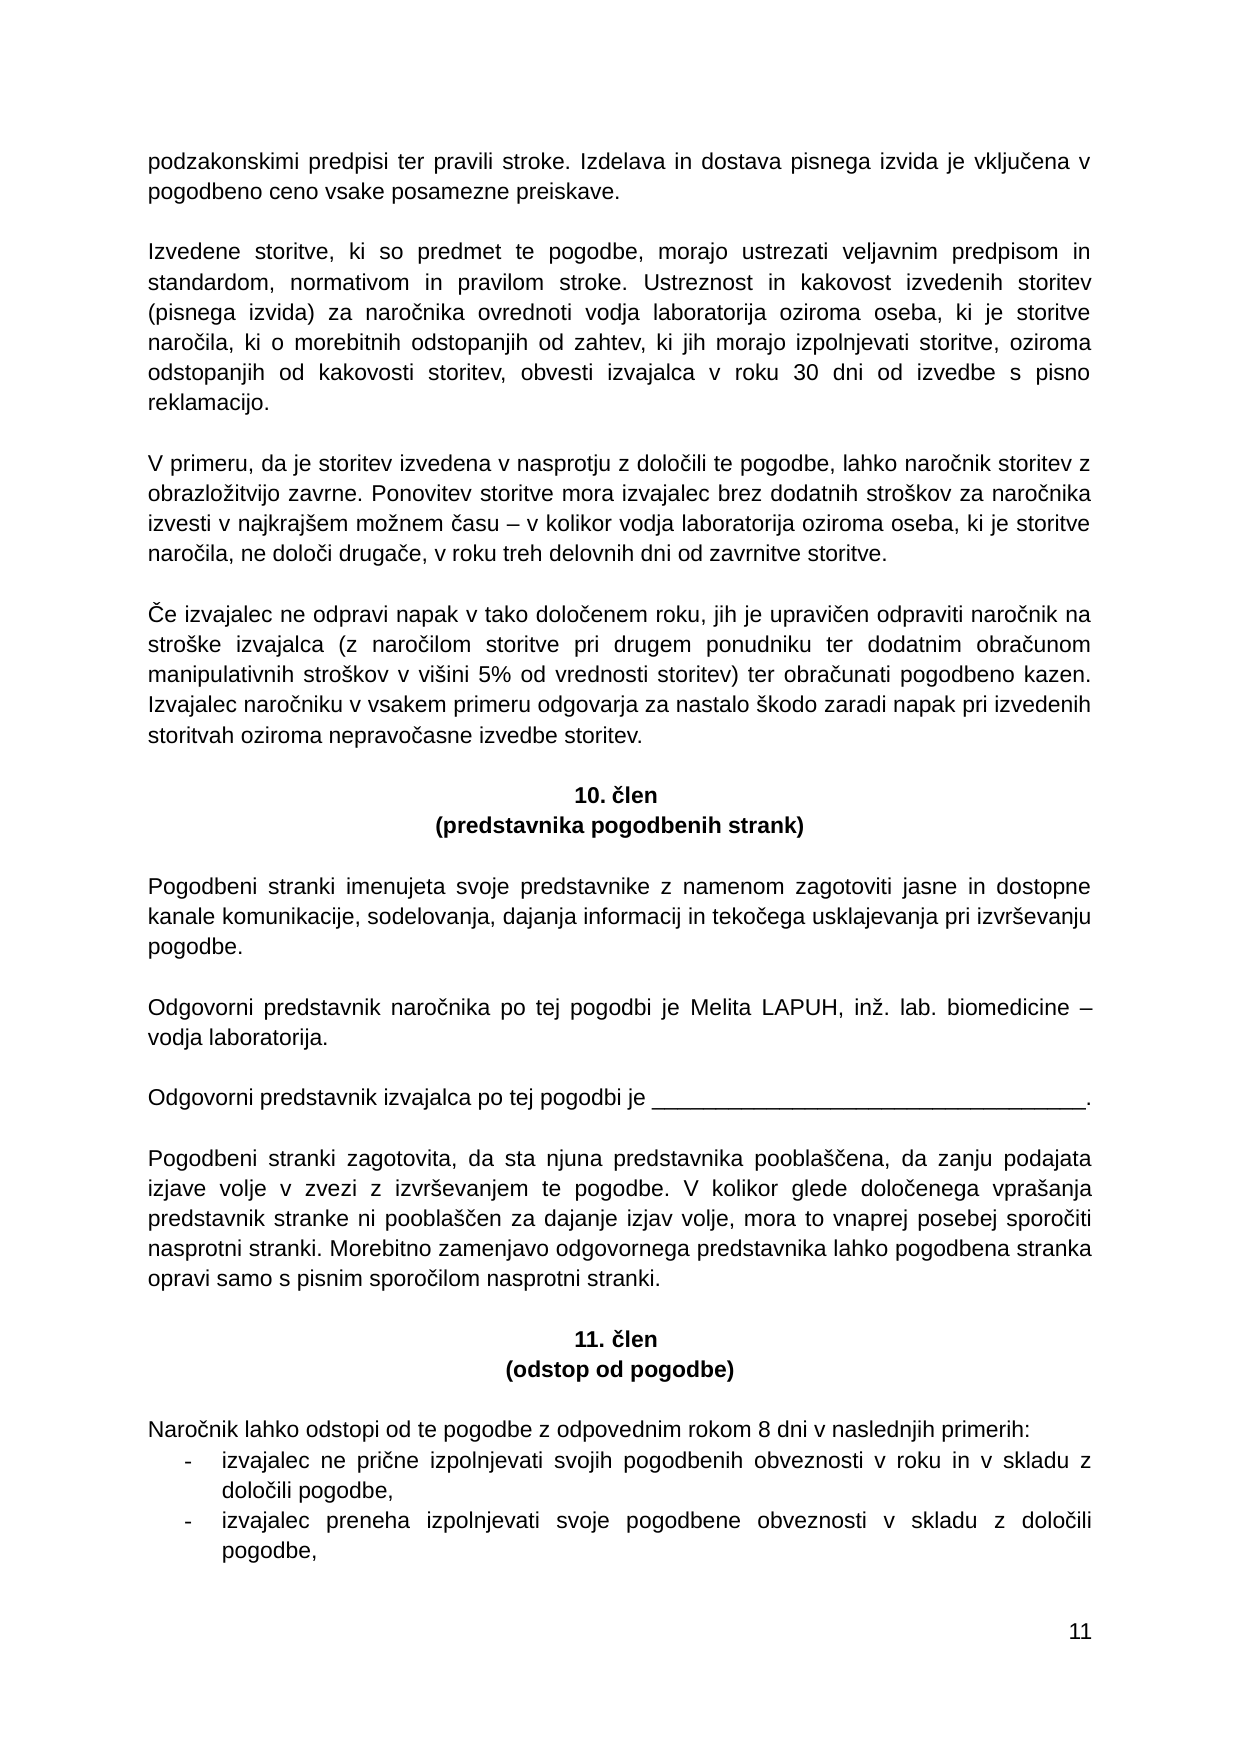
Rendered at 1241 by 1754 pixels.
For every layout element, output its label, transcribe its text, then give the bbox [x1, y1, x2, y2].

text Če izvajalec ne odpravi napak v tako določenem roku, jih je upravičen odpraviti naročnik na stroške izvajalca (z naročilom storitve pri drugem ponudniku ter dodatnim obračunom manipulativnih stroškov v višini 5% od vrednosti storitev) ter obračunati pogodbeno kazen. Izvajalec naročniku v vsakem primeru odgovarja za nastalo škodo zaradi napak pri izvedenih storitvah oziroma nepravočasne izvedbe storitev. [148, 601, 1092, 748]
text Pogodbeni stranki zagotovita, da sta njuna predstavnika pooblaščena, da zanju podajata izjave volje v zvezi z izvrševanjem te pogodbe. V kolikor glede določenega vprašanja predstavnik stranke ni pooblaščen za dajanje izjav volje, mora to vnaprej posebej sporočiti nasprotni stranki. Morebitno zamenjavo odgovornega predstavnika lahko pogodbena stranka opravi samo s pisnim sporočilom nasprotni stranki. [148, 1144, 1092, 1292]
text Odgovorni predstavnik izvajalca po tej pogodbi je __________________________________. [148, 1084, 1092, 1111]
text (odstop od pogodbe) [148, 1356, 1092, 1382]
list izvajalec ne prične izpolnjevati svojih pogodbenih obveznosti v roku in v skladu z določili pogodbe, [184, 1447, 1092, 1503]
list izvajalec preneha izpolnjevati svoje pogodbene obveznosti v skladu z določili pogodbe, [184, 1507, 1092, 1564]
text Naročnik lahko odstopi od te pogodbe z odpovednim rokom 8 dni v naslednjih primerih: [148, 1416, 1092, 1443]
list člen [140, 1326, 1092, 1352]
text (predstavnika pogodbenih strank) [148, 812, 1092, 839]
text Odgovorni predstavnik naročnika po tej pogodbi je Melita LAPUH, inž. lab. biomedicine – vodja laboratorija. [148, 993, 1092, 1050]
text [148, 148, 1092, 204]
text V primeru, da je storitev izvedena v nasprotju z določili te pogodbe, lahko naročnik storitev z obrazložitvijo zavrne. Ponovitev storitve mora izvajalec brez dodatnih stroškov za naročnika izvesti v najkrajšem možnem času – v kolikor vodja laboratorija oziroma oseba, ki je storitve naročila, ne določi drugače, v roku treh delovnih dni od zavrnitve storitve. [148, 450, 1092, 567]
text Pogodbeni stranki imenujeta svoje predstavnike z namenom zagotoviti jasne in dostopne kanale komunikacije, sodelovanja, dajanja informacij in tekočega usklajevanja pri izvrševanju pogodbe. [148, 873, 1092, 959]
text Izvedene storitve, ki so predmet te pogodbe, morajo ustrezati veljavnim predpisom in standardom, normativom in pravilom stroke. Ustreznost in kakovost izvedenih storitev (pisnega izvida) za naročnika ovrednoti vodja laboratorija oziroma oseba, ki je storitve naročila, ki o morebitnih odstopanjih od zahtev, ki jih morajo izpolnjevati storitve, oziroma odstopanjih od kakovosti storitev, obvesti izvajalca v roku 30 dni od izvedbe s pisno reklamacijo. [148, 238, 1092, 416]
list člen [140, 782, 1092, 808]
